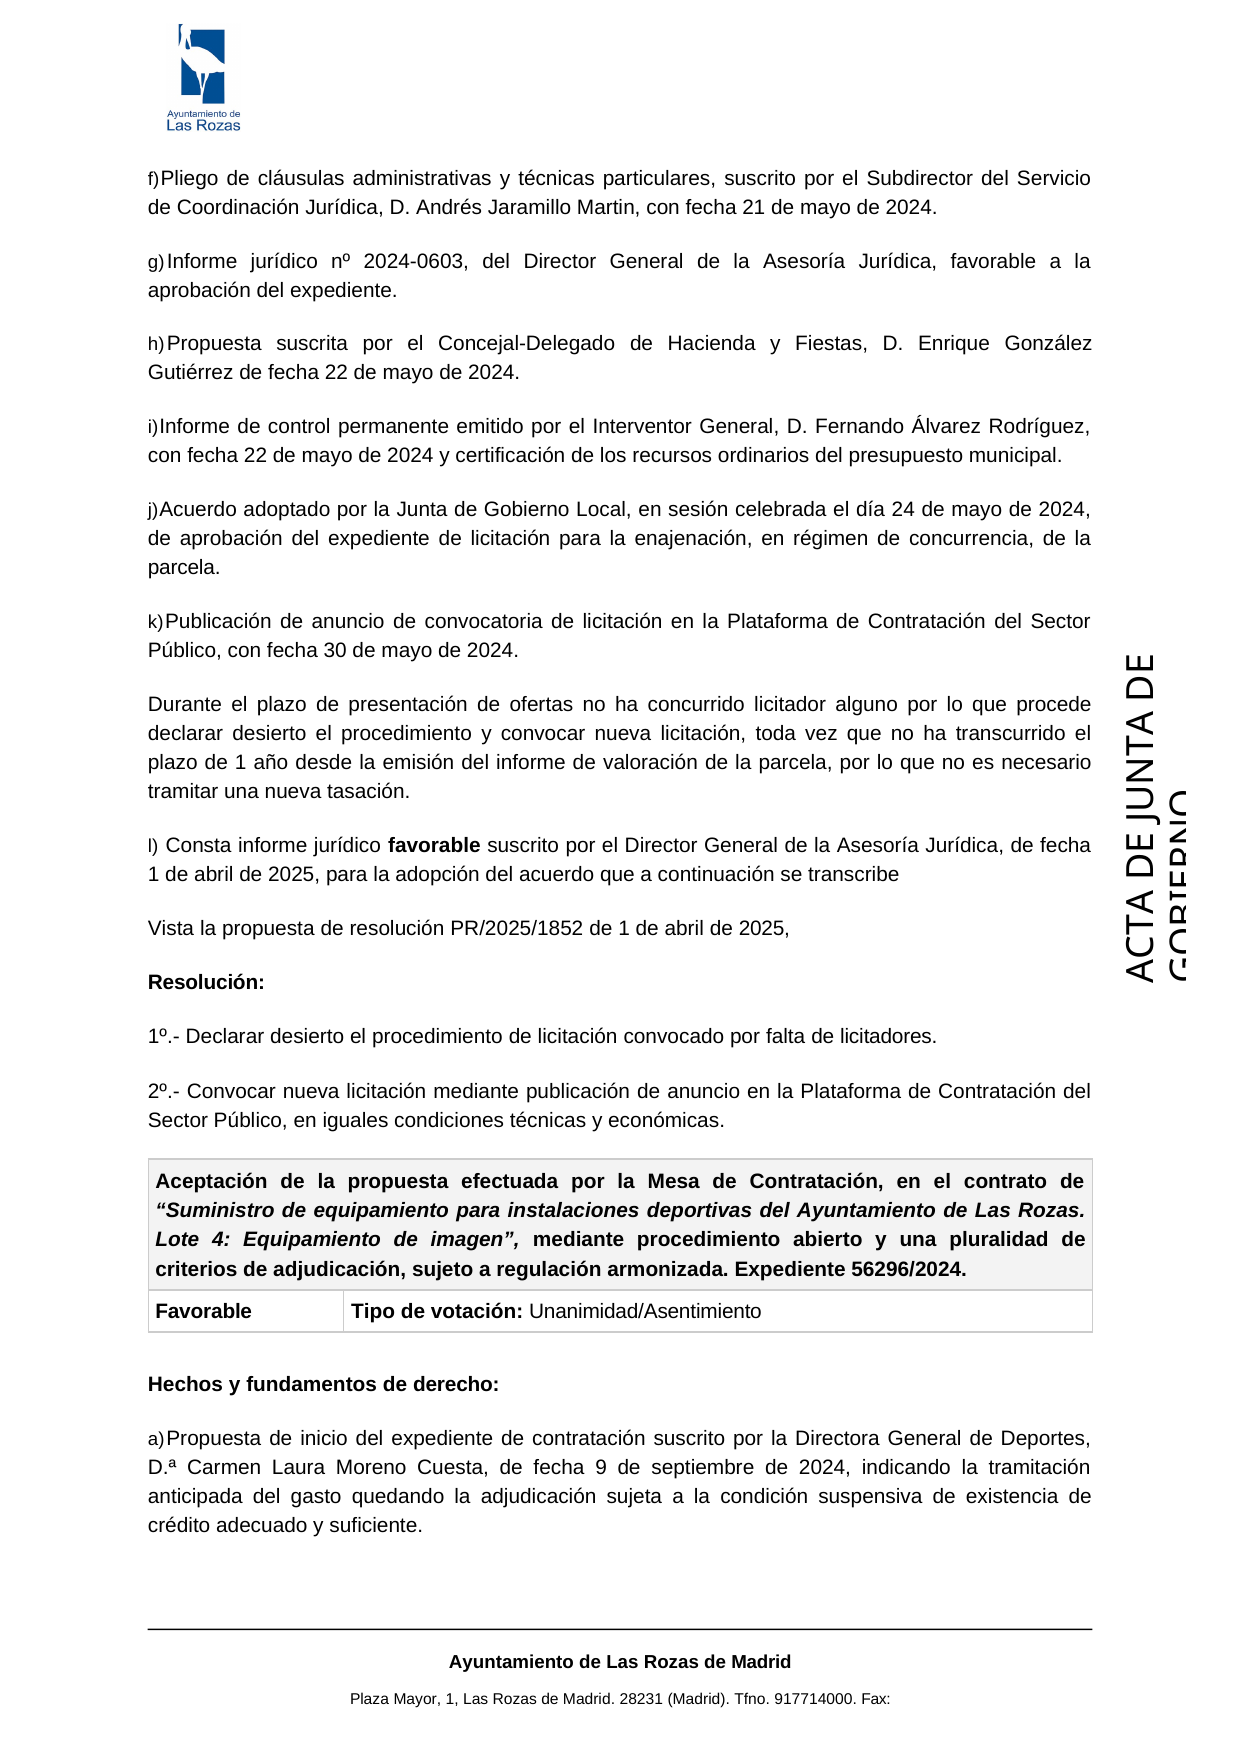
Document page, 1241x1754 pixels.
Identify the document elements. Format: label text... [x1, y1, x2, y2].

text 2º.- Convocar nueva licitación mediante publicación de anuncio en la Plataforma de Contratación del Sector Público, en iguales condiciones técnicas y económicas. [148, 1078, 1092, 1131]
text Hechos y fundamentos de derecho: [148, 1372, 1092, 1396]
list Propuesta suscrita por el Concejal-Delegado de Hacienda y Fiestas, D. Enrique González Gutiérrez de fecha 22 de mayo de 2024. [148, 331, 1092, 384]
text Resolución: [148, 970, 1092, 994]
list Informe jurídico nº 2024-0603, del Director General de la Asesoría Jurídica, favorable a la aprobación del expediente. [148, 248, 1092, 301]
table_cell Tipo de votación: Unanimidad/Asentimiento [344, 1291, 1092, 1331]
text Durante el plazo de presentación de ofertas no ha concurrido licitador alguno por lo que procede declarar desierto el procedimiento y convocar nueva licitación, toda vez que no ha transcurrido el plazo de 1 año desde la emisión del informe de valoración de la parcela, por lo que no es necesario tramitar una nueva tasación. [148, 692, 1092, 803]
picture [165, 23, 242, 132]
list Propuesta de inicio del expediente de contratación suscrito por la Directora General de Deportes, D.ª Carmen Laura Moreno Cuesta, de fecha 9 de septiembre de 2024, indicando la tramitación anticipada del gasto quedando la adjudicación sujeta a la condición suspensiva de existencia de crédito adecuado y suficiente. [148, 1426, 1092, 1537]
text Vista la propuesta de resolución PR/2025/1852 de 1 de abril de 2025, [148, 916, 1092, 940]
list Consta informe jurídico favorable suscrito por el Director General de la Asesoría Jurídica, de fecha 1 de abril de 2025, para la adopción del acuerdo que a continuación se transcribe [148, 833, 1092, 886]
list Acuerdo adoptado por la Junta de Gobierno Local, en sesión celebrada el día 24 de mayo de 2024, de aprobación del expediente de licitación para la enajenación, en régimen de concurrencia, de la parcela. [148, 497, 1092, 579]
table_header Aceptación de la propuesta efectuada por la Mesa de Contratación, en el contrato de “Suministro de equipamiento para instalaciones deportivas del Ayuntamiento de Las Rozas. Lote 4: Equipamiento de imagen”, mediante procedimiento abierto y una pluralidad de criterios de adjudicación, sujeto a regulación armonizada. Expediente 56296/2024. [149, 1160, 1092, 1289]
table_cell Favorable [149, 1291, 343, 1331]
list Publicación de anuncio de convocatoria de licitación en la Plataforma de Contratación del Sector Público, con fecha 30 de mayo de 2024. [148, 609, 1092, 662]
list Informe de control permanente emitido por el Interventor General, D. Fernando Álvarez Rodríguez, con fecha 22 de mayo de 2024 y certificación de los recursos ordinarios del presupuesto municipal. [148, 414, 1092, 467]
list Pliego de cláusulas administrativas y técnicas particulares, suscrito por el Subdirector del Servicio de Coordinación Jurídica, D. Andrés Jaramillo Martin, con fecha 21 de mayo de 2024. [148, 166, 1092, 218]
text 1º.- Declarar desierto el procedimiento de licitación convocado por falta de licitadores. [148, 1024, 1092, 1048]
